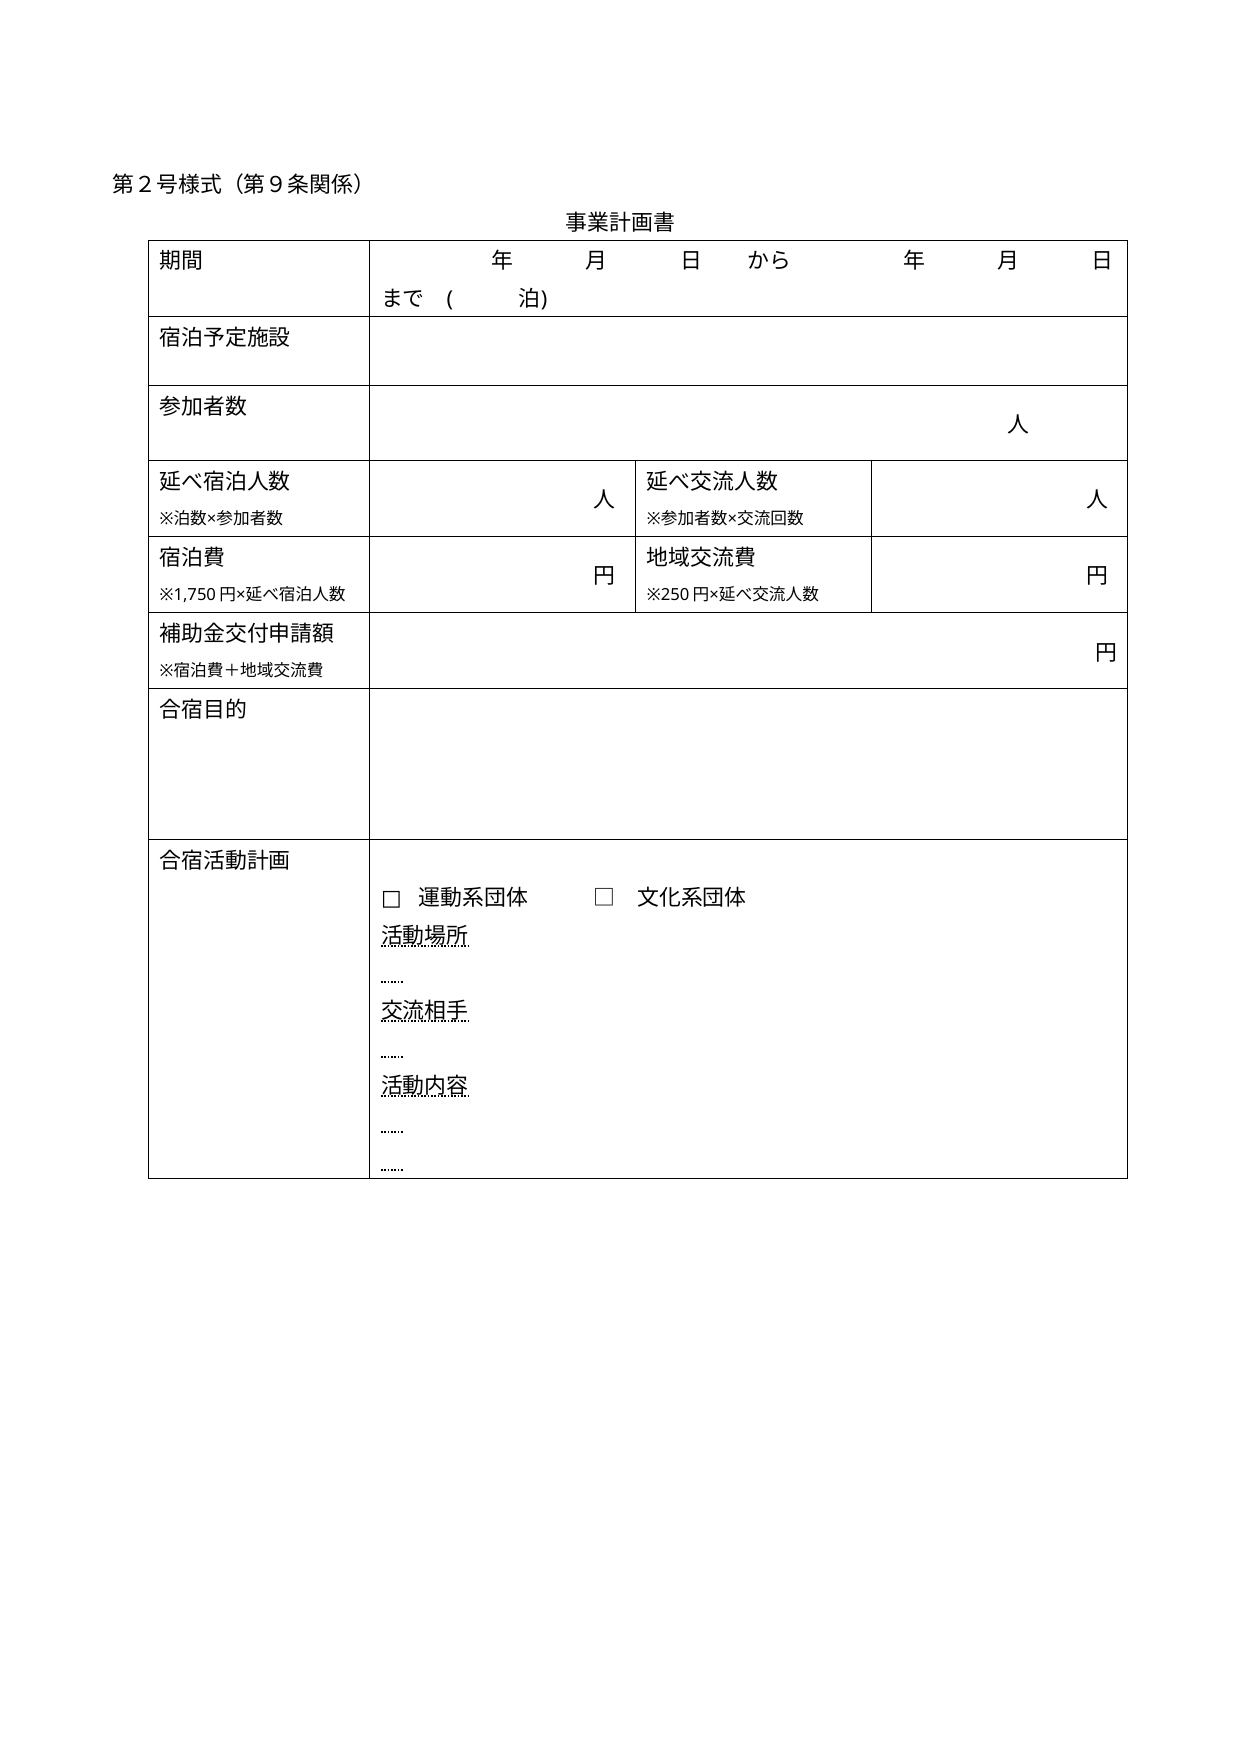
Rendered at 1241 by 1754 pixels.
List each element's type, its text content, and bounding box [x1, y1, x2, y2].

table_cell 人 [370, 386, 1127, 460]
table_header 年 月 日 から 年 月 日まで ( 泊) [370, 241, 1127, 316]
table_cell 補助金交付申請額 ※宿泊費＋地域交流費 [149, 613, 369, 688]
table_cell 宿泊費 ※1,750円×延べ宿泊人数 [149, 537, 369, 612]
table_header 期間 [149, 241, 369, 316]
text 第２号様式（第９条関係） [112, 164, 1128, 202]
table_cell 延べ交流人数 ※参加者数×交流回数 [636, 461, 871, 536]
table_cell [370, 317, 1127, 385]
table_cell 運動系団体 □ 文化系団体 活動場所 交流相手 活動内容 [370, 840, 1127, 1177]
table_cell 円 [370, 537, 635, 612]
table_cell 人 [872, 461, 1127, 536]
table_cell 合宿活動計画 [149, 840, 369, 1177]
table_cell 円 [872, 537, 1127, 612]
table_cell 円 [370, 613, 1127, 688]
table_cell 人 [370, 461, 635, 536]
table_cell 合宿目的 [149, 689, 369, 839]
table_cell 参加者数 [149, 386, 369, 460]
table_cell 延べ宿泊人数 ※泊数×参加者数 [149, 461, 369, 536]
table_cell 地域交流費 ※250円×延べ交流人数 [636, 537, 871, 612]
table_cell [370, 689, 1127, 839]
table_cell 宿泊予定施設 [149, 317, 369, 385]
text 事業計画書 [112, 202, 1128, 239]
